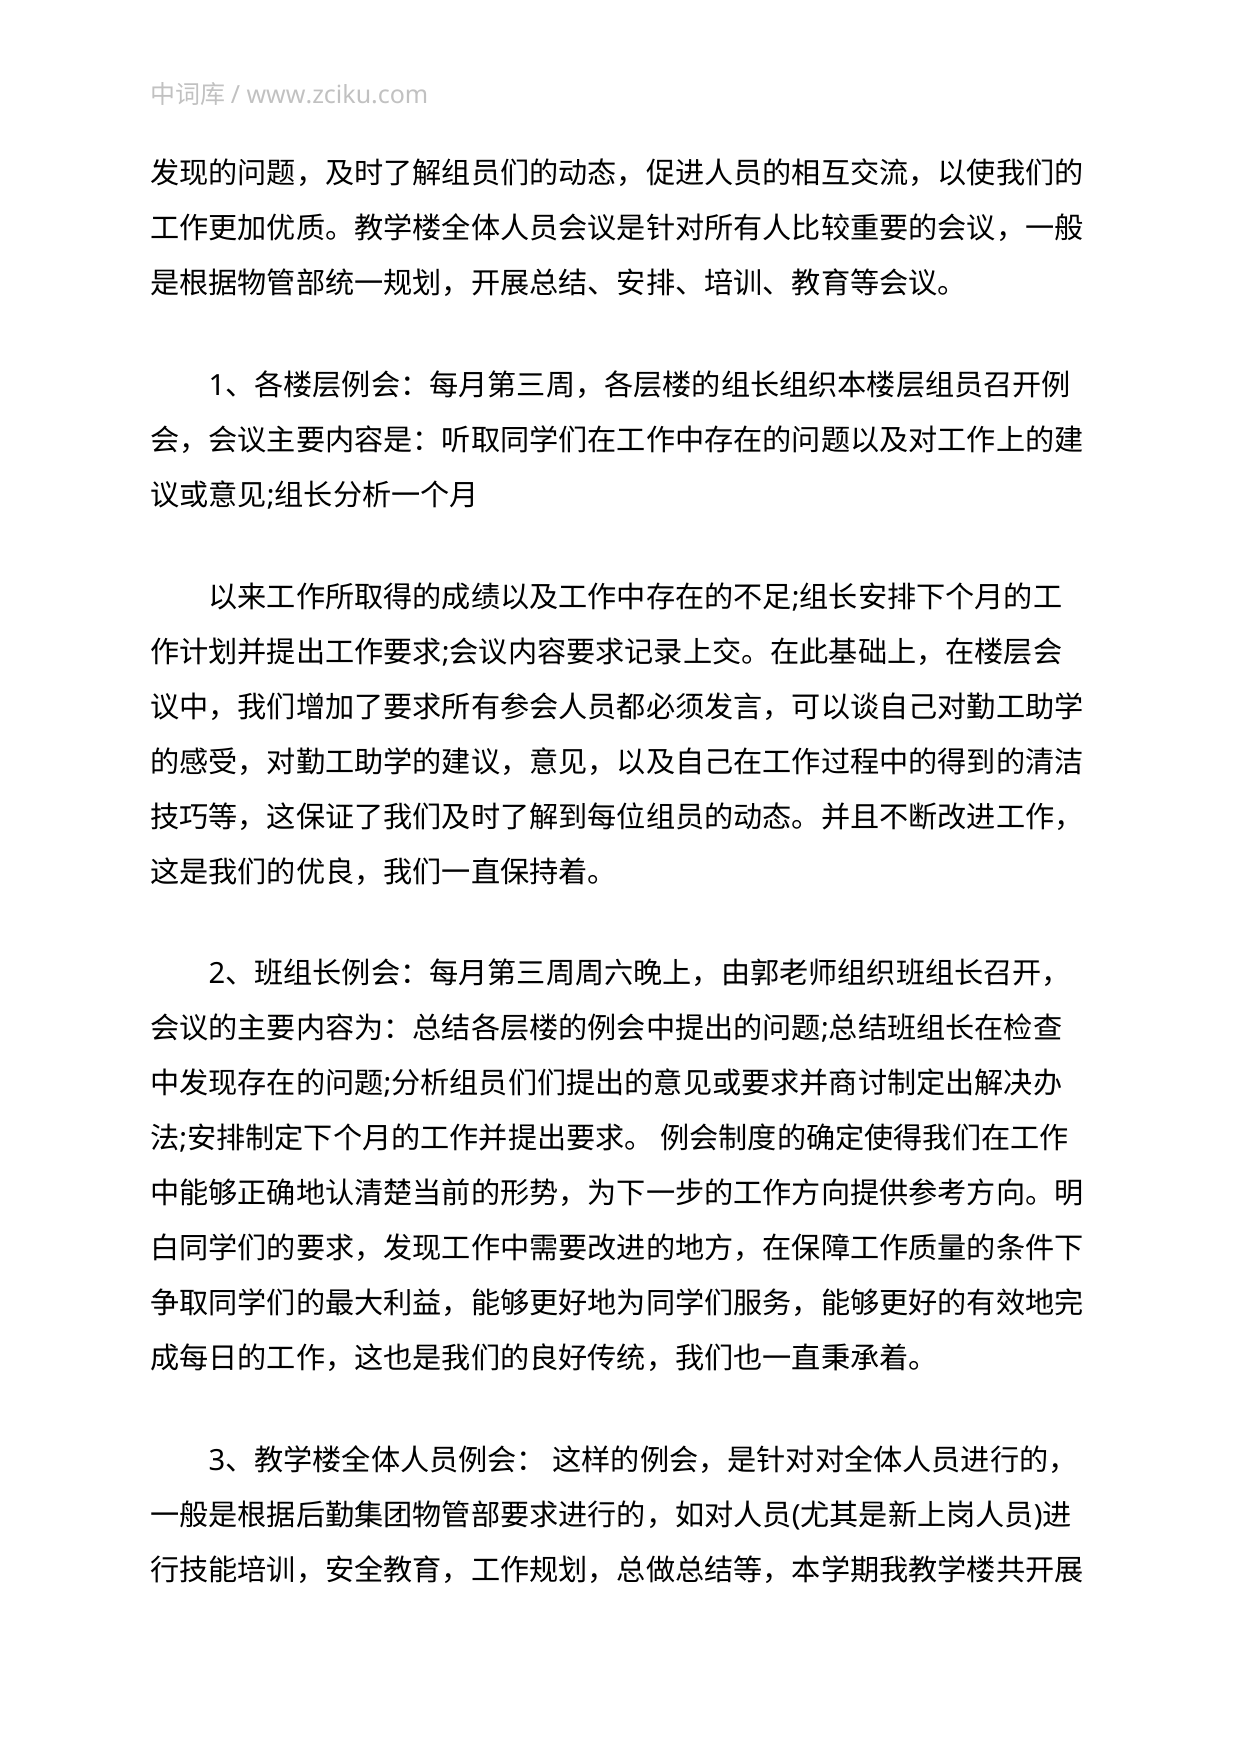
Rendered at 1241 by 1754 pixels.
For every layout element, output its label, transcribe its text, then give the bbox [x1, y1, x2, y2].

text 以来工作所取得的成绩以及工作中存在的不足;组长安排下个月的工作计划并提出工作要求;会议内容要求记录上交。在此基础上，在楼层会议中，我们增加了要求所有参会人员都必须发言，可以谈自己对勤工助学的感受，对勤工助学的建议，意见，以及自己在工作过程中的得到的清洁技巧等，这保证了我们及时了解到每位组员的动态。并且不断改进工作，这是我们的优良，我们一直保持着。 [150, 573, 1090, 890]
text 2、班组长例会：每月第三周周六晚上，由郭老师组织班组长召开，会议的主要内容为：总结各层楼的例会中提出的问题;总结班组长在检查中发现存在的问题;分析组员们们提出的意见或要求并商讨制定出解决办法;安排制定下个月的工作并提出要求。 例会制度的确定使得我们在工作中能够正确地认清楚当前的形势，为下一步的工作方向提供参考方向。明白同学们的要求，发现工作中需要改进的地方，在保障工作质量的条件下争取同学们的最大利益，能够更好地为同学们服务，能够更好的有效地完成每日的工作，这也是我们的良好传统，我们也一直秉承着。 [150, 950, 1090, 1377]
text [150, 150, 1090, 302]
text 1、各楼层例会：每月第三周，各层楼的组长组织本楼层组员召开例会，会议主要内容是：听取同学们在工作中存在的问题以及对工作上的建议或意见;组长分析一个月 [150, 362, 1090, 514]
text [150, 1436, 1090, 1589]
